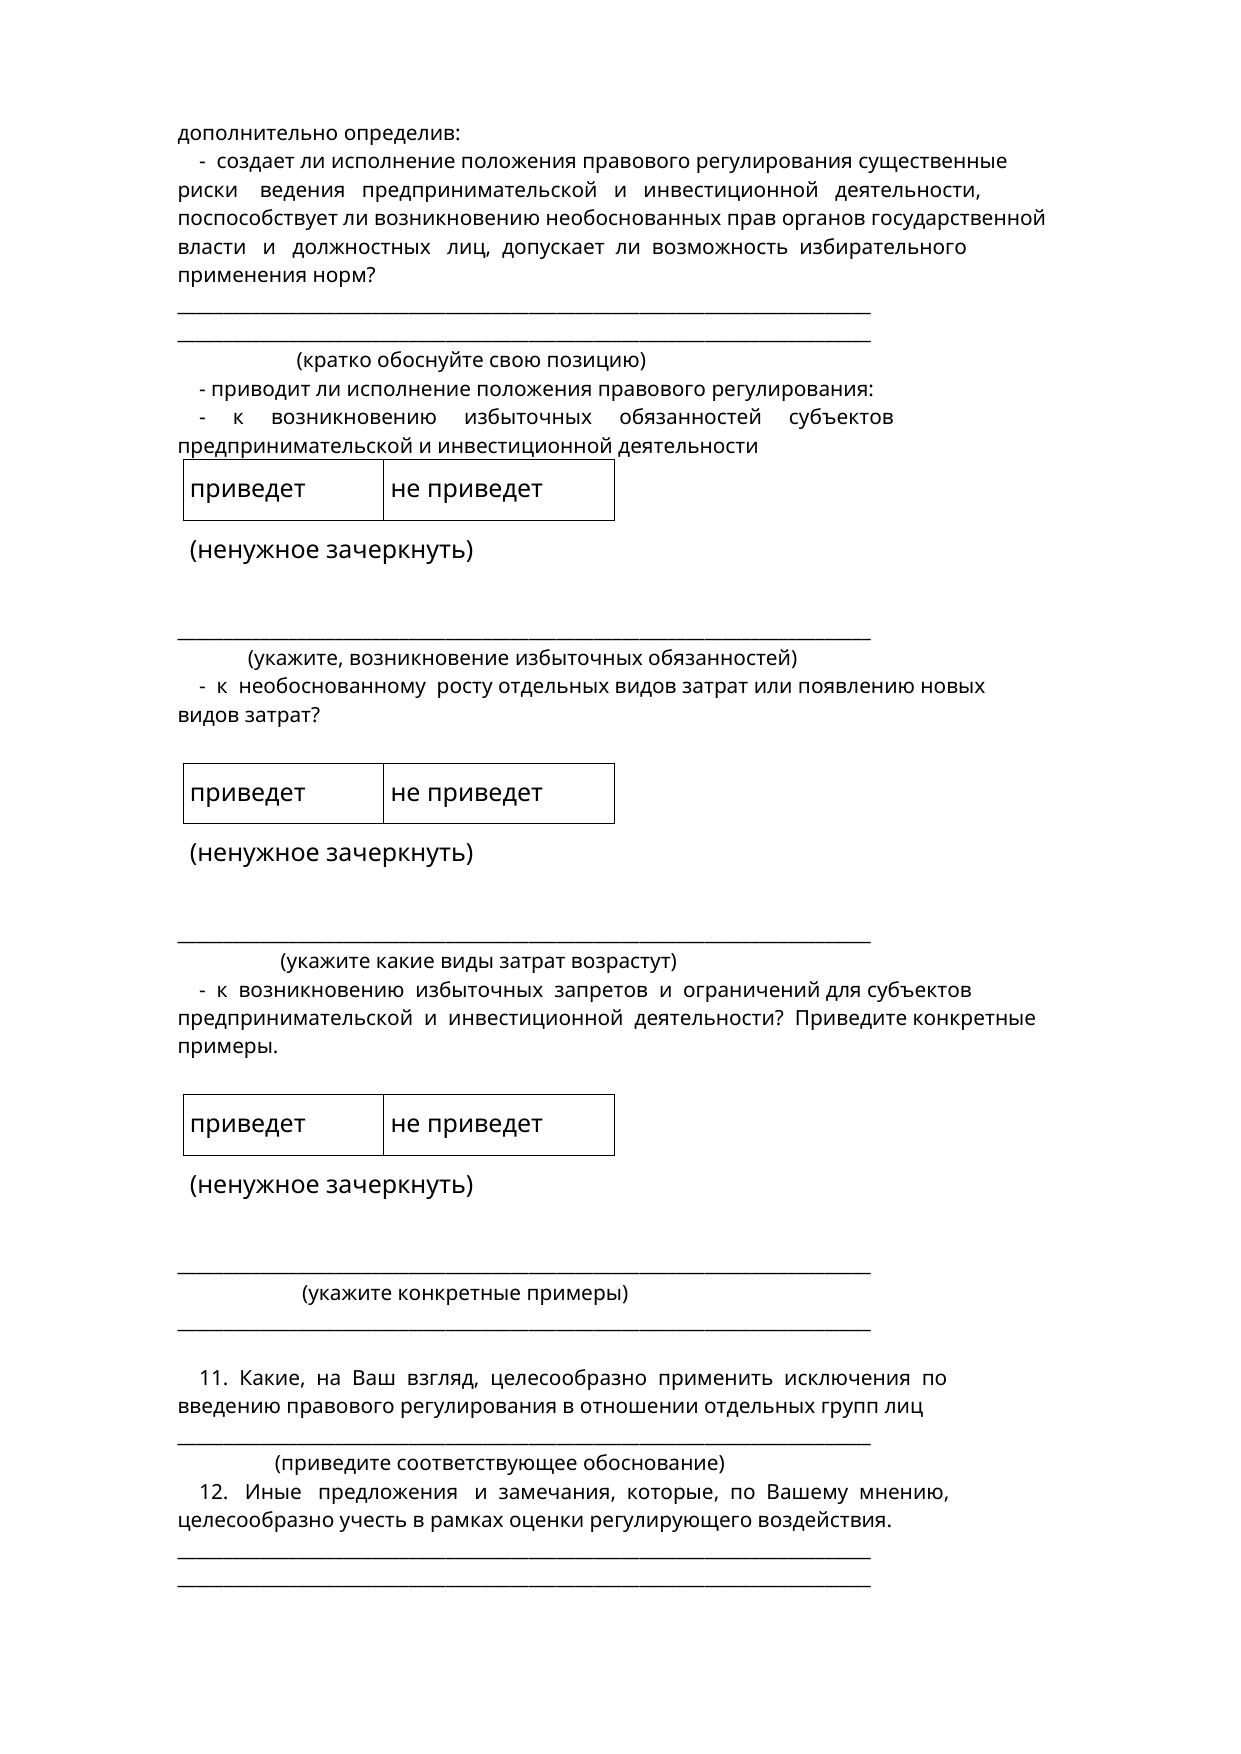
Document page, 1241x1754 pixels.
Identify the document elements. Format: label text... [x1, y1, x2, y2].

text (укажите конкретные примеры) [177, 1278, 1152, 1306]
text 12. Иные предложения и замечания, которые, по Вашему мнению, [177, 1477, 1152, 1505]
table_cell (ненужное зачеркнуть) [183, 1156, 614, 1215]
table_header не приведет [384, 460, 614, 520]
text ___________________________________________________________________________ [177, 1306, 1152, 1335]
text предпринимательской и инвестиционной деятельности [177, 431, 1152, 459]
text - создает ли исполнение положения правового регулирования существенные [177, 147, 1152, 175]
text (приведите соответствующее обоснование) [177, 1448, 1152, 1477]
text (кратко обоснуйте свою позицию) [177, 346, 1152, 374]
text ___________________________________________________________________________ [177, 1562, 1152, 1591]
text (укажите, возникновение избыточных обязанностей) [177, 643, 1152, 672]
text - приводит ли исполнение положения правового регулирования: [177, 374, 1152, 402]
text дополнительно определив: [177, 118, 1152, 147]
text предпринимательской и инвестиционной деятельности? Приведите конкретные [177, 1003, 1152, 1032]
text целесообразно учесть в рамках оценки регулирующего воздействия. [177, 1505, 1152, 1534]
text ___________________________________________________________________________ [177, 1534, 1152, 1562]
text (укажите какие виды затрат возрастут) [177, 946, 1152, 975]
text применения норм? [177, 260, 1152, 289]
text - к необоснованному росту отдельных видов затрат или появлению новых [177, 672, 1152, 700]
text введению правового регулирования в отношении отдельных групп лиц [177, 1392, 1152, 1420]
table_header приведет [184, 1095, 383, 1155]
text ___________________________________________________________________________ [177, 289, 1152, 317]
text видов затрат? [177, 700, 1152, 728]
table_header приведет [184, 460, 383, 520]
text - к возникновению избыточных обязанностей субъектов [177, 402, 1152, 431]
text поспособствует ли возникновению необоснованных прав органов государственной [177, 203, 1152, 232]
table_cell (ненужное зачеркнуть) [183, 521, 614, 581]
text ___________________________________________________________________________ [177, 918, 1152, 946]
text власти и должностных лиц, допускает ли возможность избирательного [177, 232, 1152, 260]
text 11. Какие, на Ваш взгляд, целесообразно применить исключения по [177, 1363, 1152, 1392]
table_header не приведет [384, 764, 614, 823]
text риски ведения предпринимательской и инвестиционной деятельности, [177, 175, 1152, 203]
table_header приведет [184, 764, 383, 823]
text ___________________________________________________________________________ [177, 317, 1152, 346]
text ___________________________________________________________________________ [177, 1420, 1152, 1448]
text ___________________________________________________________________________ [177, 615, 1152, 643]
table_cell (ненужное зачеркнуть) [183, 824, 614, 884]
table_header не приведет [384, 1095, 614, 1155]
text примеры. [177, 1032, 1152, 1060]
text ___________________________________________________________________________ [177, 1249, 1152, 1278]
text - к возникновению избыточных запретов и ограничений для субъектов [177, 975, 1152, 1003]
